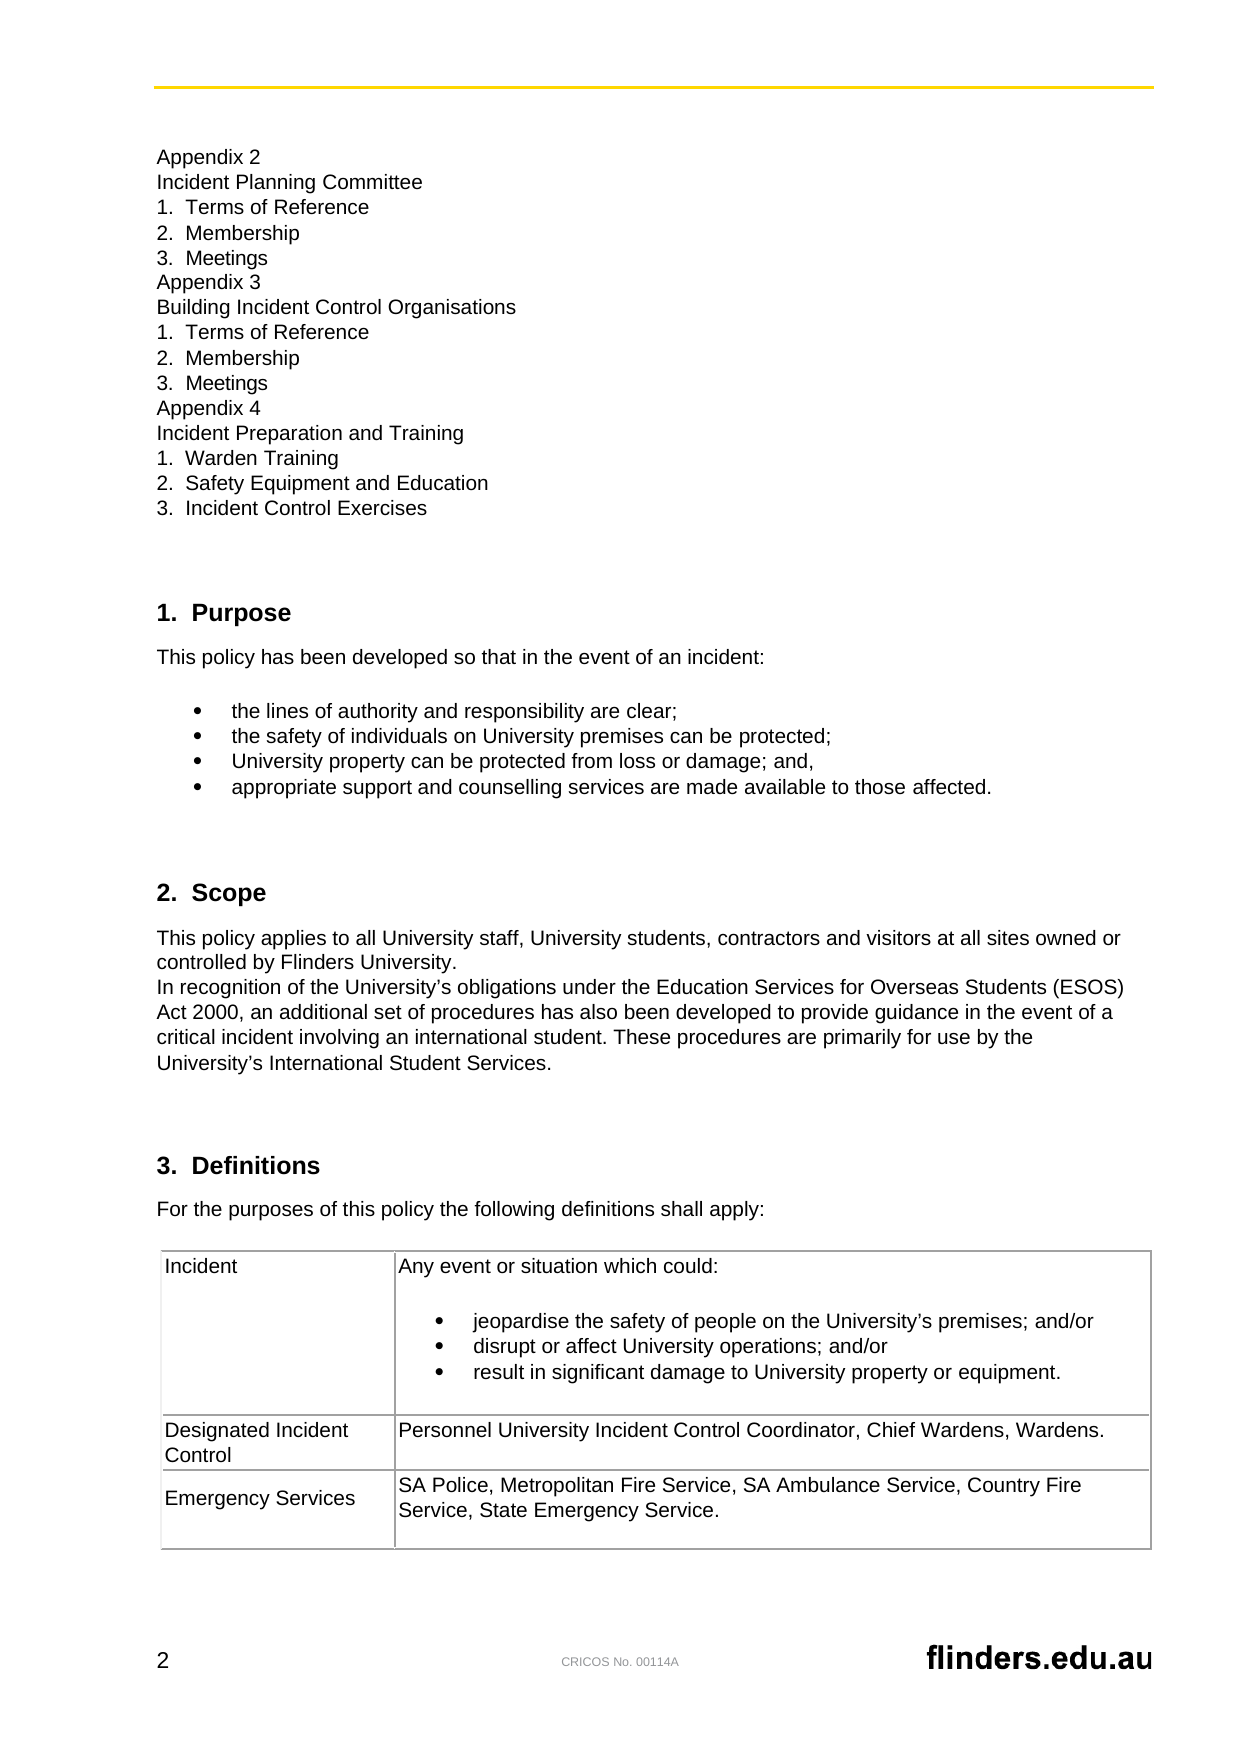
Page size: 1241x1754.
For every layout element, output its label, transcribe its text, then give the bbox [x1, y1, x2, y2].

subtitle Scope [156, 878, 1176, 907]
table_cell Personnel University Incident Control Coordinator, Chief Wardens, Wardens. [396, 1414, 1150, 1469]
text Appendix 2 [156, 145, 1176, 169]
list University property can be protected from loss or damage; and, [194, 749, 1176, 774]
table_cell Designated Incident Control [162, 1416, 394, 1469]
table_header Any event or situation which could: jeopardise the safety of people on the University’s premises; and/or disrupt or affect University operations; and/or result in significant damage to University property or equipment. [396, 1252, 1150, 1414]
list Meetings Appendix 4 [156, 371, 270, 419]
list Warden Training [156, 445, 1176, 469]
list Terms of Reference [156, 320, 1176, 344]
text In recognition of the University’s obligations under the Education Services for Overseas Students (ESOS) Act 2000, an additional set of procedures has also been developed to provide guidance in the event of a critical incident involving an international student. These procedures are primarily for use by the University’s International Student Services. [156, 975, 1127, 1074]
text Incident Planning Committee [156, 170, 1176, 194]
text For the purposes of this policy the following definitions shall apply: [156, 1197, 1176, 1221]
table_header Incident [162, 1252, 394, 1414]
text Building Incident Control Organisations [156, 295, 1176, 319]
text This policy has been developed so that in the event of an incident: [156, 645, 1176, 669]
text This policy applies to all University staff, University students, contractors and visitors at all sites owned or controlled by Flinders University. [156, 925, 1124, 974]
text Incident Preparation and Training [156, 420, 1176, 444]
table_cell Emergency Services [162, 1471, 394, 1548]
list Terms of Reference [156, 195, 1176, 219]
list Membership [156, 346, 1176, 369]
subtitle Definitions [156, 1151, 1176, 1179]
list the lines of authority and responsibility are clear; [194, 699, 1176, 723]
list Safety Equipment and Education [156, 471, 1176, 494]
subtitle Purpose [156, 598, 1176, 627]
table_cell SA Police, Metropolitan Fire Service, SA Ambulance Service, Country Fire Service, State Emergency Service. [394, 1469, 1150, 1548]
list appropriate support and counselling services are made available to those affected. [194, 774, 1176, 799]
picture [926, 1644, 1152, 1670]
list the safety of individuals on University premises can be protected; [194, 723, 1176, 749]
list Meetings Appendix 3 [156, 246, 270, 294]
list Incident Control Exercises [156, 496, 1176, 520]
list Membership [156, 220, 1176, 244]
